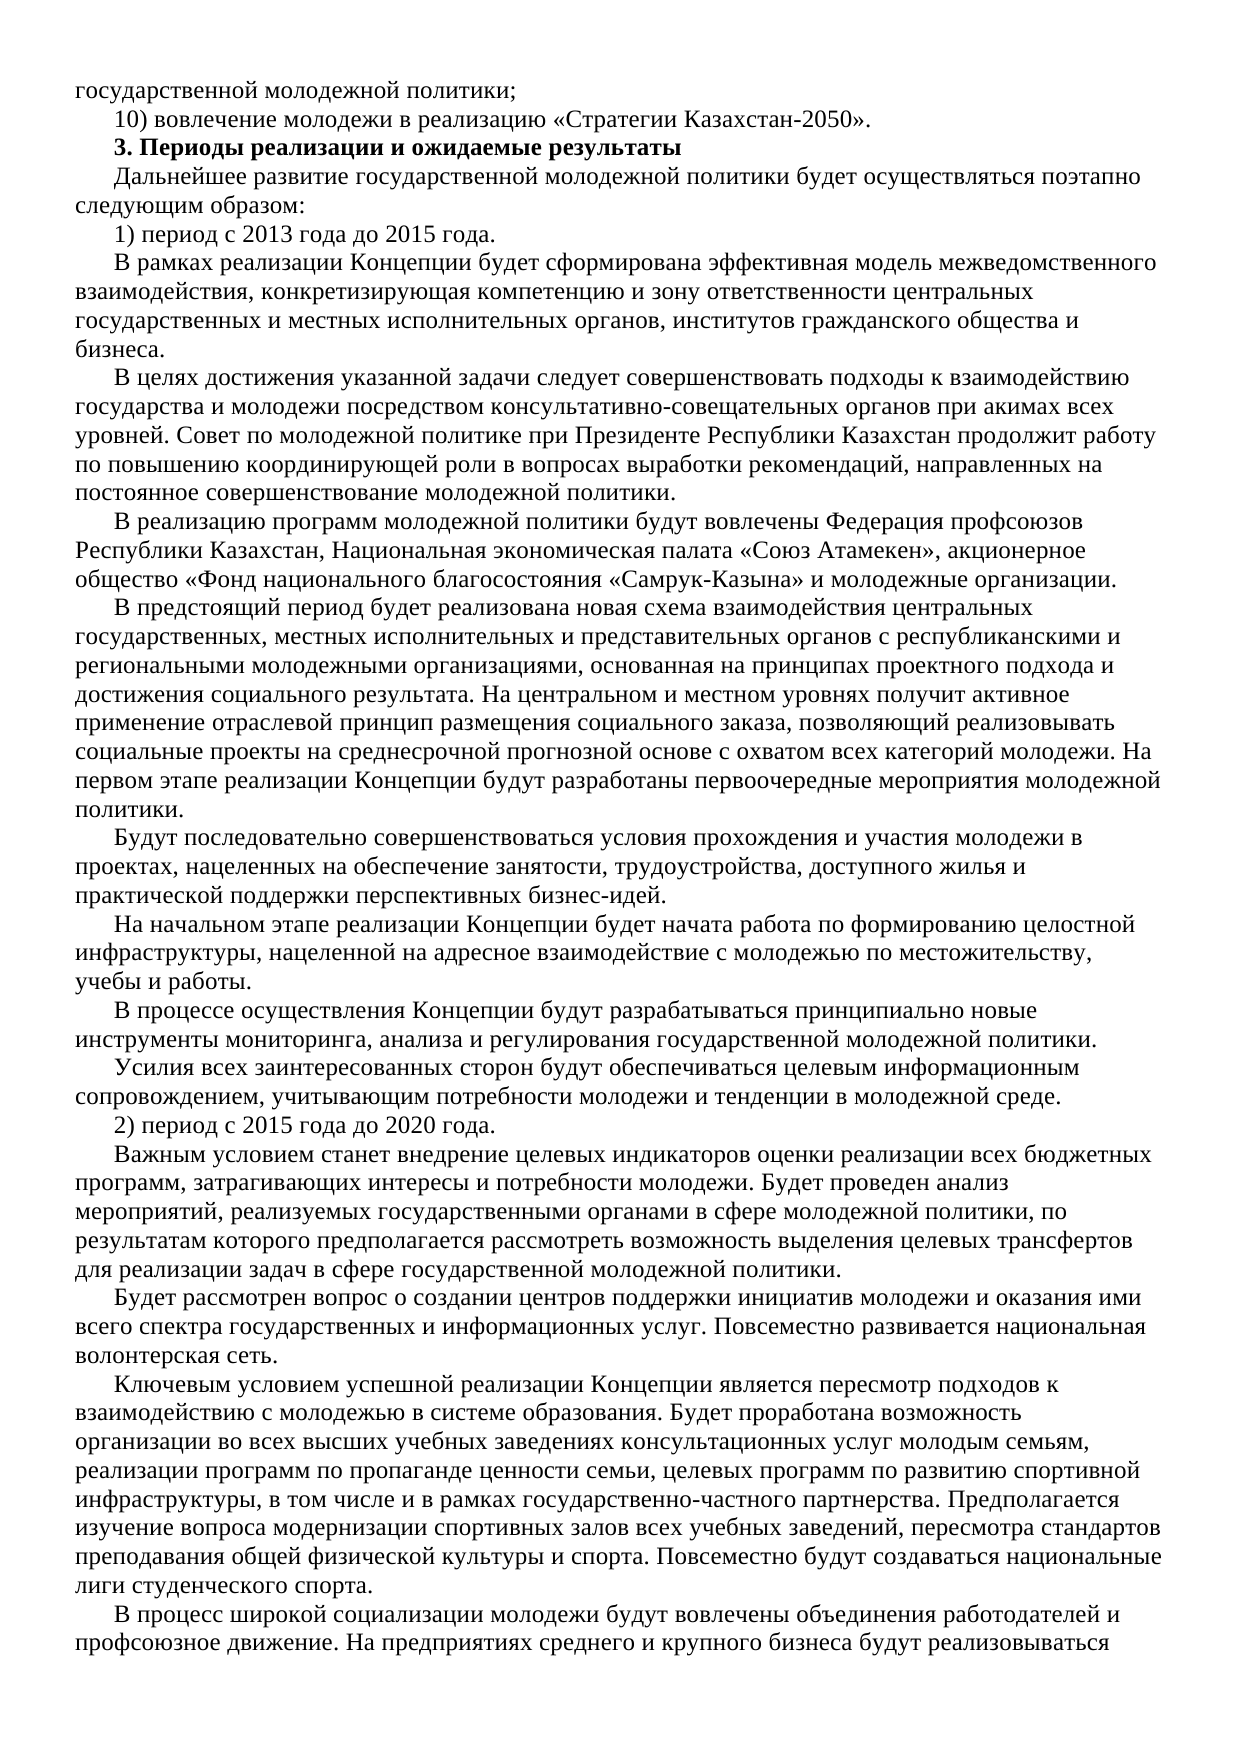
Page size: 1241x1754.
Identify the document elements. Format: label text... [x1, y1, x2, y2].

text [75, 161, 1165, 1656]
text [75, 75, 1165, 132]
text 3. Периоды реализации и ожидаемые результаты [75, 132, 1165, 161]
